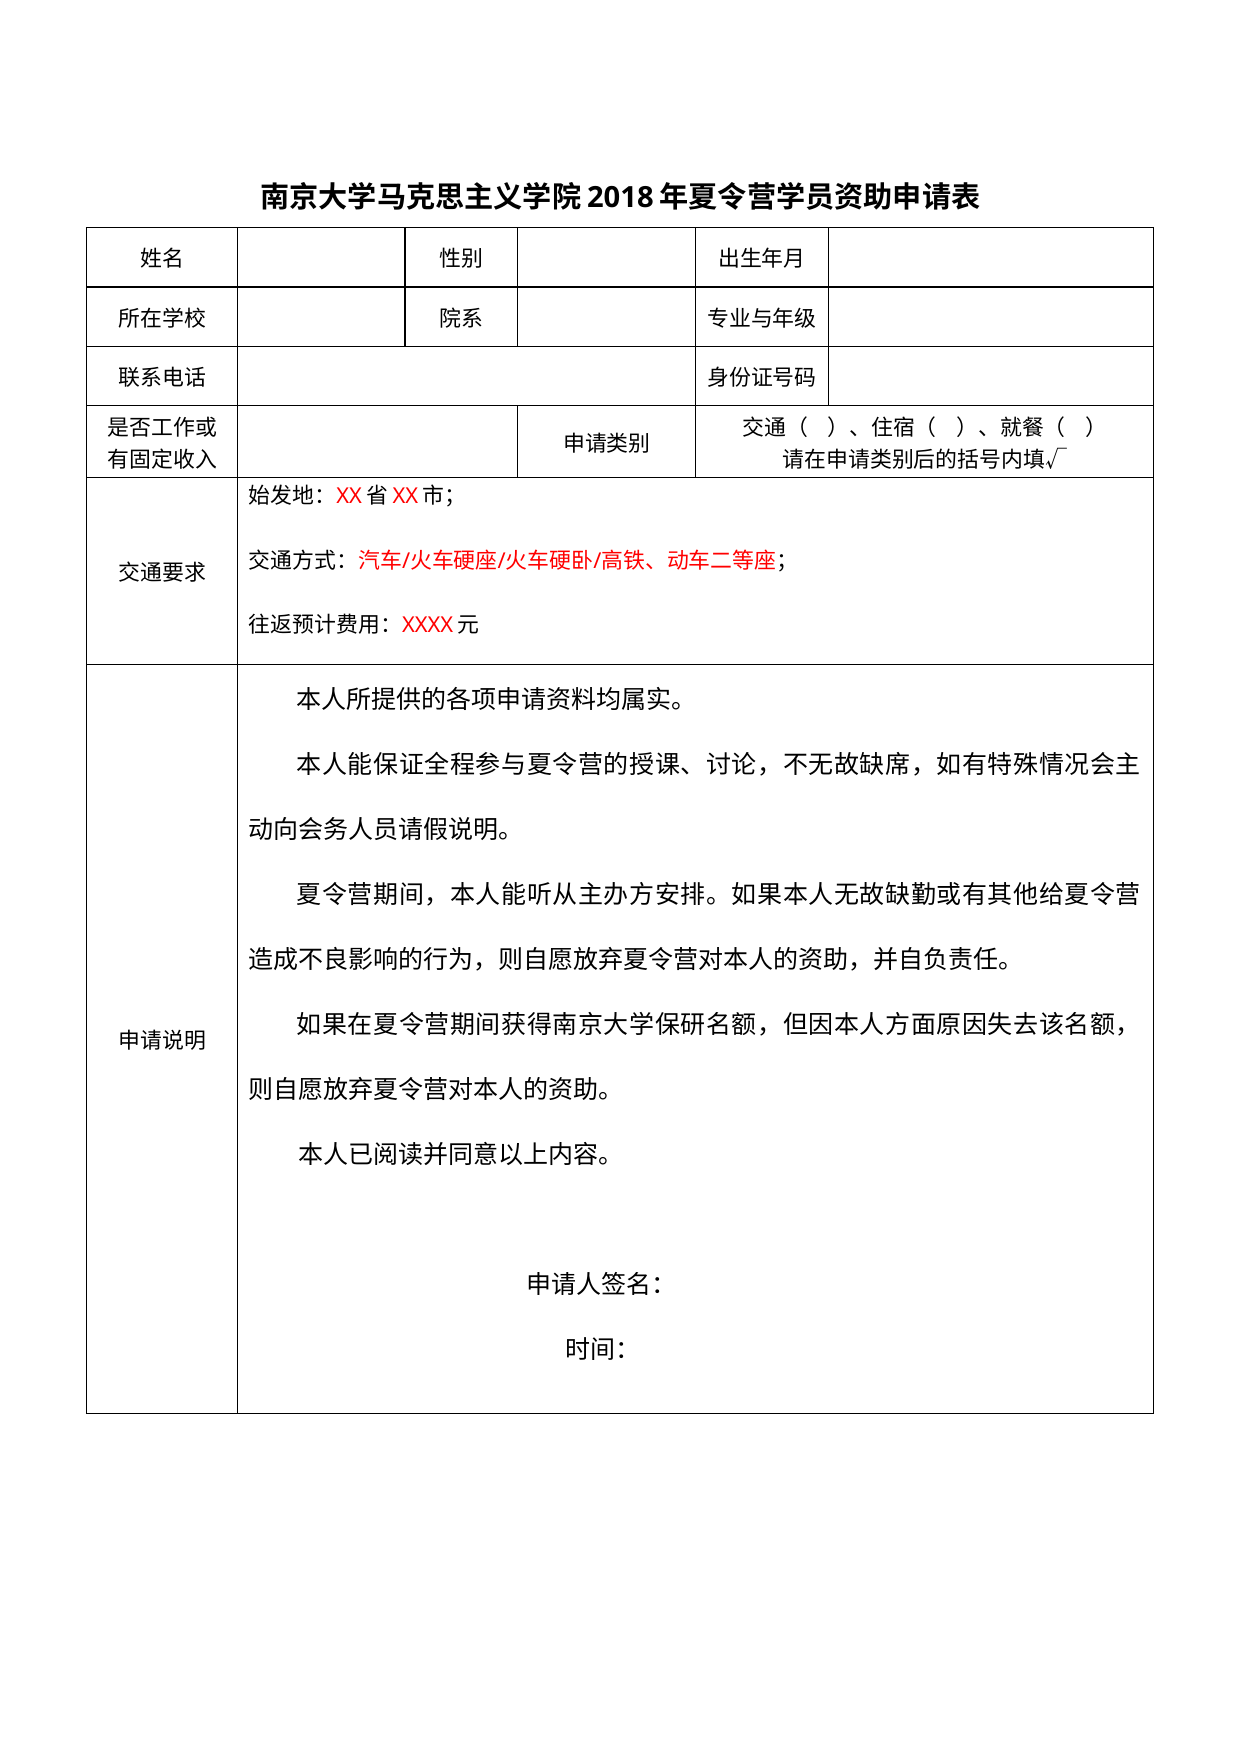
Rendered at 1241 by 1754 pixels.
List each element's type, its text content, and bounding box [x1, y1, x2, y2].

table_cell [829, 347, 1153, 405]
table_header 出生年月 [696, 228, 828, 286]
table_header [829, 228, 1153, 286]
table_cell [238, 347, 695, 405]
table_header 姓名 [87, 228, 237, 286]
table_cell 交通（ ）、住宿（ ）、就餐（ ） 请在申请类别后的括号内填√ [696, 406, 1153, 477]
table_cell [238, 406, 517, 477]
table_cell 身份证号码 [696, 347, 828, 405]
table_cell [829, 288, 1153, 346]
table_cell 院系 [406, 288, 517, 346]
table_header [518, 228, 695, 286]
table_cell 交通要求 [87, 478, 237, 664]
table_cell 本人所提供的各项申请资料均属实。 本人能保证全程参与夏令营的授课、讨论，不无故缺席，如有特殊情况会主动向会务人员请假说明。 夏令营期间，本人能听从主办方安排。如果本人无故缺勤或有其他给夏令营造成不良影响的行为，则自愿放弃夏令营对本人的资助，并自负责任。 如果在夏令营期间获得南京大学保研名额，但因本人方面原因失去该名额，则自愿放弃夏令营对本人的资助。 本人已阅读并同意以上内容。 申请人签名： 时间： [238, 665, 1153, 1413]
table_cell 始发地：XX省XX市； 交通方式：汽车/火车硬座/火车硬卧/高铁、动车二等座； 往返预计费用：XXXX元 [238, 478, 1153, 664]
table_header [238, 228, 404, 286]
table_header 性别 [406, 228, 517, 286]
table_cell 申请说明 [87, 665, 237, 1413]
table_cell 所在学校 [87, 288, 237, 346]
table_cell 是否工作或有固定收入 [87, 406, 237, 477]
table_cell 联系电话 [87, 347, 237, 405]
table_cell 申请类别 [518, 406, 695, 477]
table_cell 专业与年级 [696, 288, 828, 346]
text 南京大学马克思主义学院2018年夏令营学员资助申请表 [187, 162, 1053, 227]
table_cell [518, 288, 695, 346]
table_cell [238, 288, 404, 346]
